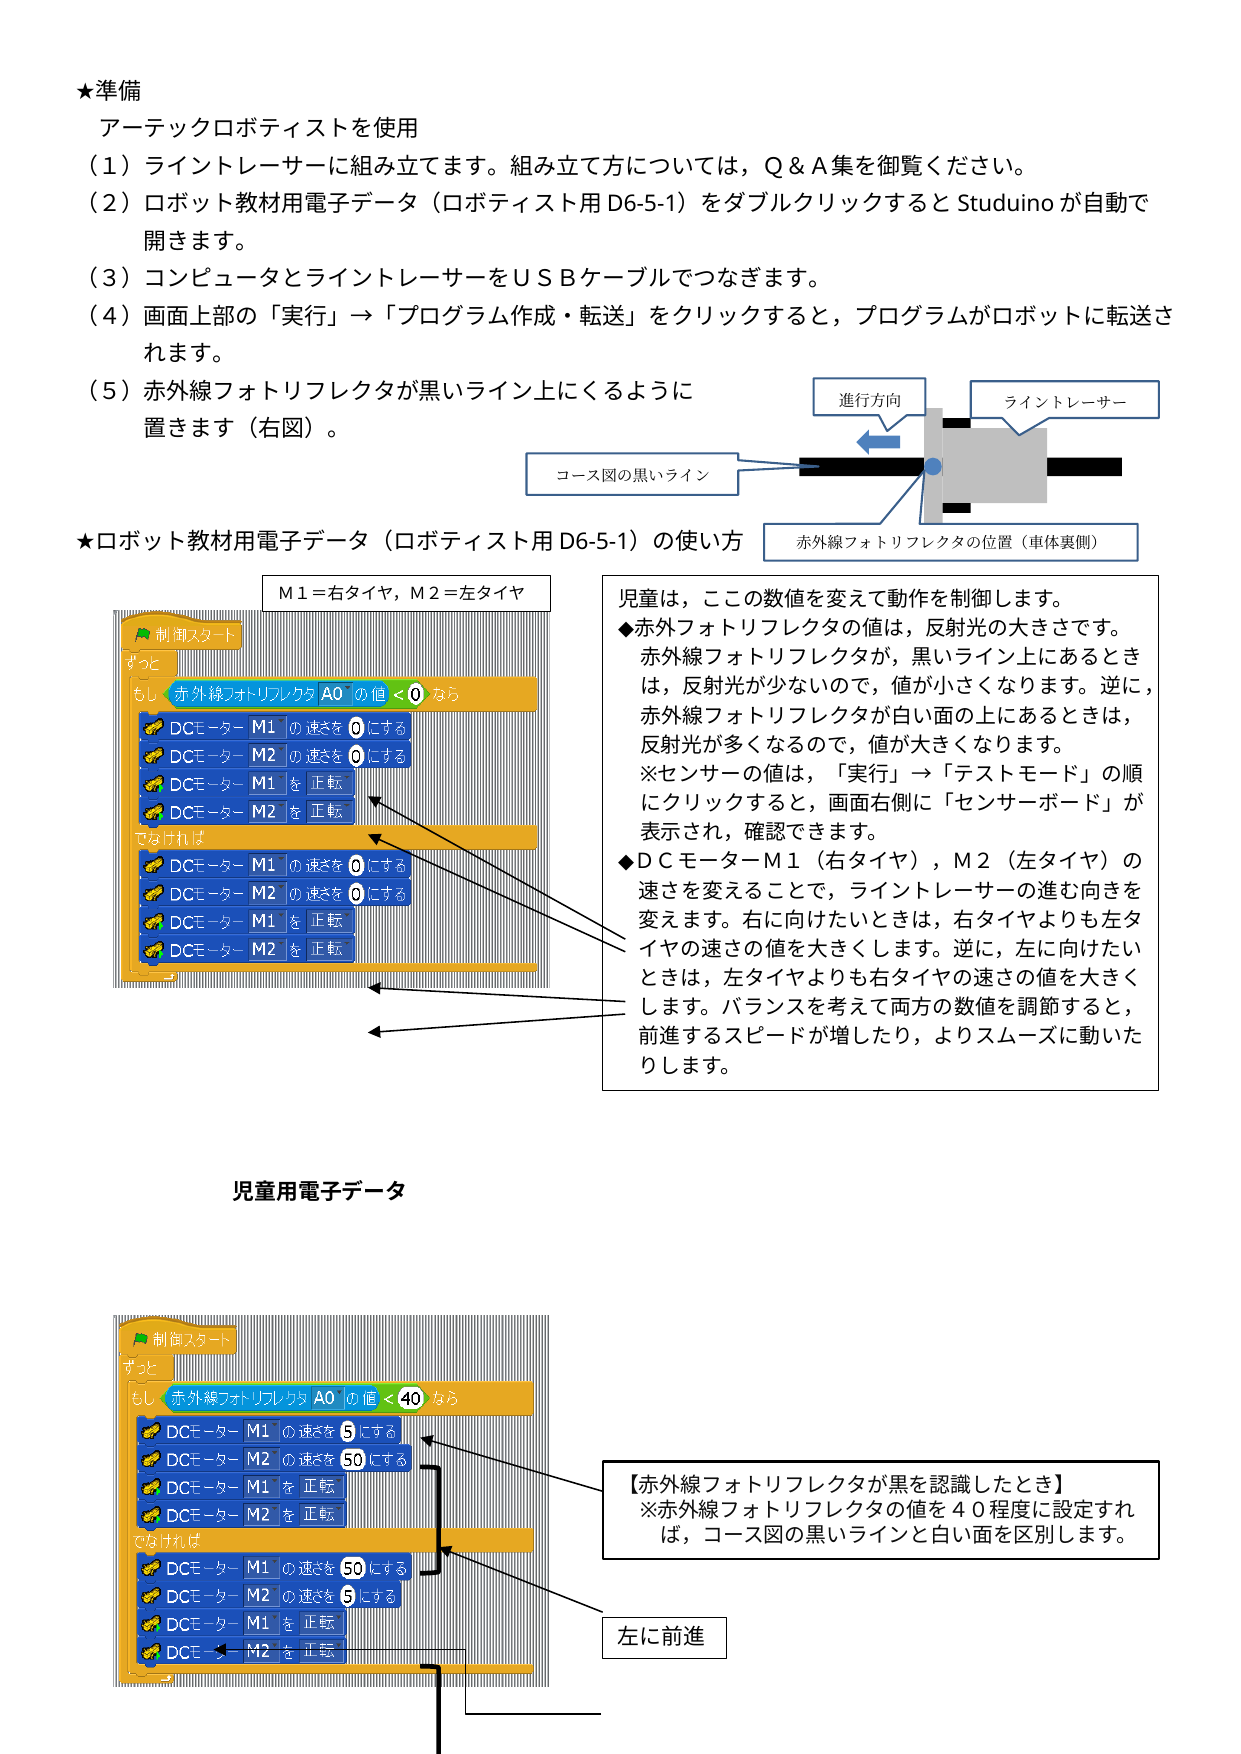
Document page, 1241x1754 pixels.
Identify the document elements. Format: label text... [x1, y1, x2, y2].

text ★ロボット教材用電子データ（ロボティスト用D6-5-1）の使い方 [75, 521, 880, 558]
text れます。 [75, 333, 1182, 371]
text 置きます（右図）。 [1036, 408, 1182, 446]
text ★準備 [75, 71, 1165, 108]
text アーテックロボティストを使用 [75, 108, 1165, 146]
text （２）ロボット教材用電子データ（ロボティスト用D6-5-1）をダブルクリックするとStuduinoが自動で [75, 183, 1182, 221]
text ★ロボット教材用電子データ（ロボティスト用D6-5-1）の使い方 [943, 521, 1165, 558]
picture [113, 610, 550, 988]
text 開きます。 [75, 221, 1182, 258]
picture [113, 1315, 549, 1687]
text （５）赤外線フォトリフレクタが黒いライン上にくるように [75, 371, 1182, 408]
text （４）画面上部の「実行」→「プログラム作成・転送」をクリックすると，プログラムがロボットに転送さ [75, 296, 1182, 333]
text （１）ライントレーサーに組み立てます。組み立て方については，Ｑ＆Ａ集を御覧ください。 [75, 146, 1168, 183]
text （３）コンピュータとライントレーサーをＵＳＢケーブルでつなぎます。 [75, 258, 1182, 296]
text 置きます（右図）。 [75, 408, 924, 446]
